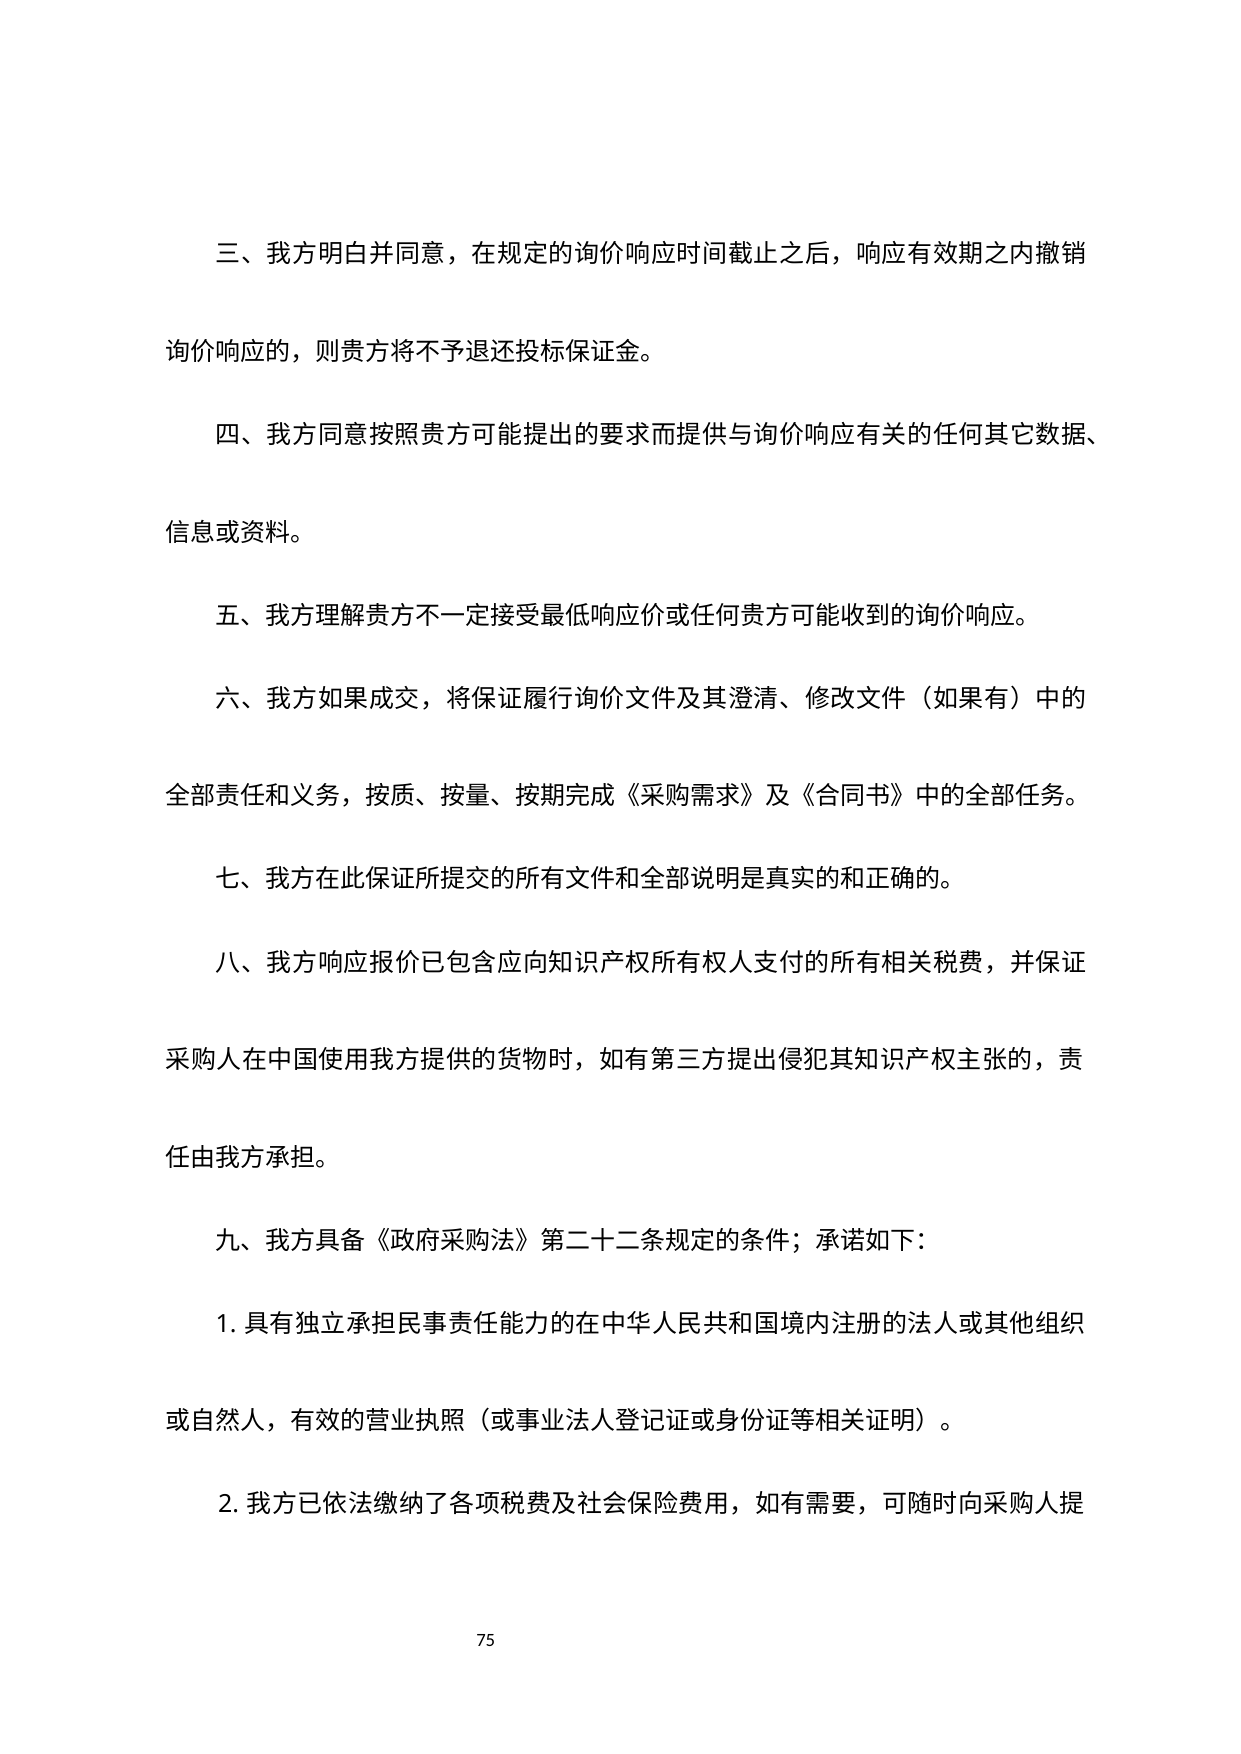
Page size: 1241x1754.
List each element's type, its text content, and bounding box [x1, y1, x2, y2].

text 1. 具有独立承担民事责任能力的在中华人民共和国境内注册的法人或其他组织或自然人，有效的营业执照（或事业法人登记证或身份证等相关证明）。 [165, 1289, 1087, 1451]
text 四、我方同意按照贵方可能提出的要求而提供与询价响应有关的任何其它数据、信息或资料。 [165, 400, 1087, 563]
text 三、我方明白并同意，在规定的询价响应时间截止之后，响应有效期之内撤销询价响应的，则贵方将不予退还投标保证金。 [165, 219, 1087, 382]
text 六、我方如果成交，将保证履行询价文件及其澄清、修改文件（如果有）中的全部责任和义务，按质、按量、按期完成《采购需求》及《合同书》中的全部任务。 [165, 664, 1087, 826]
text 九、我方具备《政府采购法》第二十二条规定的条件；承诺如下： [165, 1206, 1087, 1271]
text 八、我方响应报价已包含应向知识产权所有权人支付的所有相关税费，并保证采购人在中国使用我方提供的货物时，如有第三方提出侵犯其知识产权主张的，责任由我方承担。 [165, 928, 1087, 1188]
text 五、我方理解贵方不一定接受最低响应价或任何贵方可能收到的询价响应。 [165, 581, 1087, 646]
text 七、我方在此保证所提交的所有文件和全部说明是真实的和正确的。 [165, 844, 1087, 909]
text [165, 1469, 1087, 1534]
